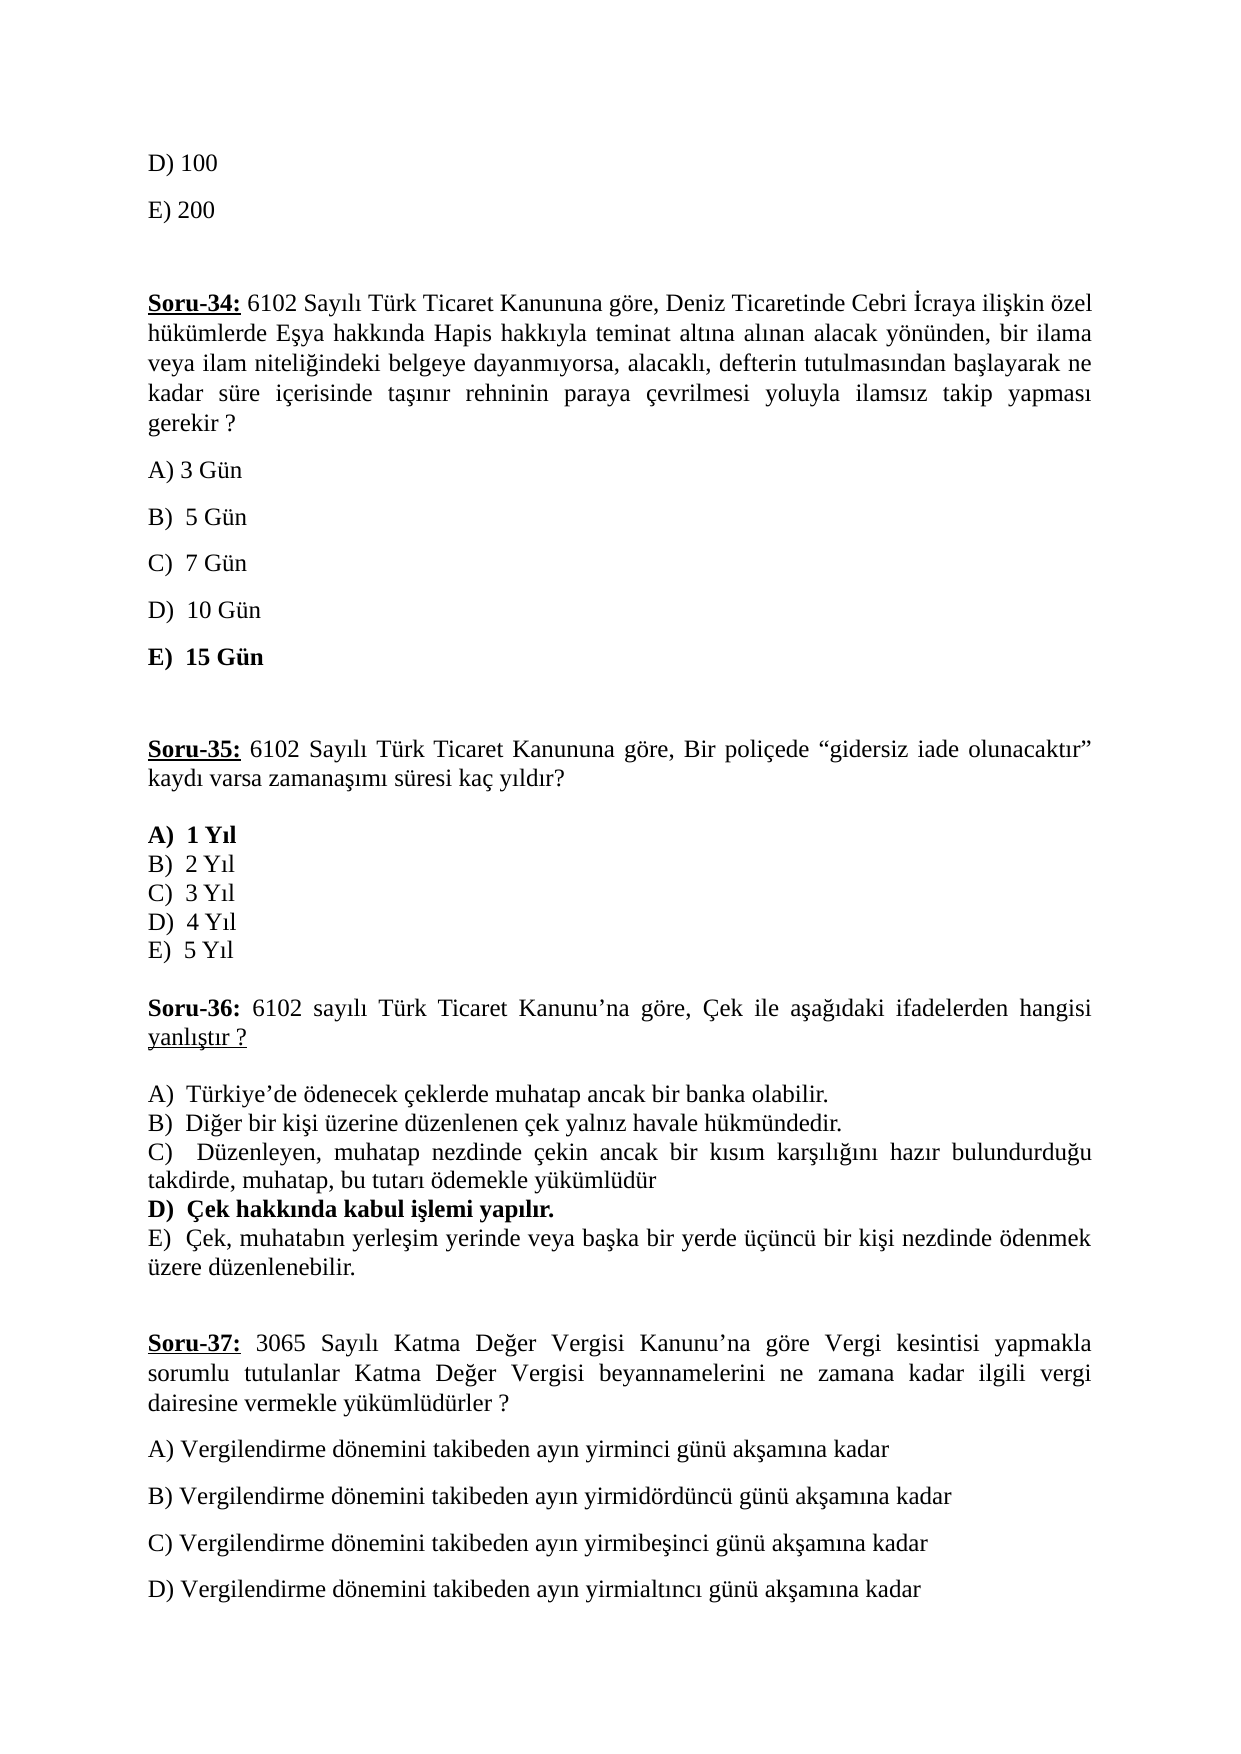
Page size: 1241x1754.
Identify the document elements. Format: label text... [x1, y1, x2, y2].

text Soru-37: 3065 Sayılı Katma Değer Vergisi Kanunu’na göre Vergi kesintisi yapmakla sorumlu tutulanlar Katma Değer Vergisi beyannamelerini ne zamana kadar ilgili vergi dairesine vermekle yükümlüdürler ? [148, 1327, 1093, 1417]
text C) 7 Gün [148, 548, 1093, 578]
text C) Vergilendirme dönemini takibeden ayın yirmibeşinci günü akşamına kadar [148, 1527, 1093, 1557]
text B) Vergilendirme dönemini takibeden ayın yirmidördüncü günü akşamına kadar [148, 1481, 1093, 1511]
text B) 2 Yıl [148, 849, 1093, 878]
text A) 3 Gün [148, 454, 1093, 484]
text Soru-36: 6102 sayılı Türk Ticaret Kanunu’na göre, Çek ile aşağıdaki ifadelerden hangisi yanlıştır ? [148, 993, 1093, 1051]
text C) Düzenleyen, muhatap nezdinde çekin ancak bir kısım karşılığını hazır bulundurduğu takdirde, muhatap, bu tutarı ödemekle yükümlüdür [148, 1137, 1093, 1194]
text D) 100 [148, 148, 1093, 178]
text D) 10 Gün [148, 594, 1093, 624]
text B) 5 Gün [148, 501, 1093, 531]
text E) 200 [148, 194, 1093, 224]
text A) Türkiye’de ödenecek çeklerde muhatap ancak bir banka olabilir. [148, 1079, 1093, 1108]
text D) Çek hakkında kabul işlemi yapılır. [148, 1194, 1093, 1223]
text A) Vergilendirme dönemini takibeden ayın yirminci günü akşamına kadar [148, 1434, 1093, 1464]
text C) 3 Yıl [148, 878, 1093, 907]
text D) Vergilendirme dönemini takibeden ayın yirmialtıncı günü akşamına kadar [148, 1574, 1093, 1604]
text Soru-34: 6102 Sayılı Türk Ticaret Kanununa göre, Deniz Ticaretinde Cebri İcraya ilişkin özel hükümlerde Eşya hakkında Hapis hakkıyla teminat altına alınan alacak yönünden, bir ilama veya ilam niteliğindeki belgeye dayanmıyorsa, alacaklı, defterin tutulmasından başlayarak ne kadar süre içerisinde taşınır rehninin paraya çevrilmesi yoluyla ilamsız takip yapması gerekir ? [148, 288, 1093, 438]
text D) 4 Yıl [148, 907, 1093, 936]
text B) Diğer bir kişi üzerine düzenlenen çek yalnız havale hükmündedir. [148, 1108, 1093, 1137]
text E) 5 Yıl [148, 936, 1093, 964]
text E) 15 Gün [148, 641, 1093, 671]
text E) Çek, muhatabın yerleşim yerinde veya başka bir yerde üçüncü bir kişi nezdinde ödenmek üzere düzenlenebilir. [148, 1223, 1093, 1281]
text Soru-35: 6102 Sayılı Türk Ticaret Kanununa göre, Bir poliçede “gidersiz iade olunacaktır” kaydı varsa zamanaşımı süresi kaç yıldır? [148, 734, 1093, 792]
text A) 1 Yıl [148, 821, 1093, 849]
